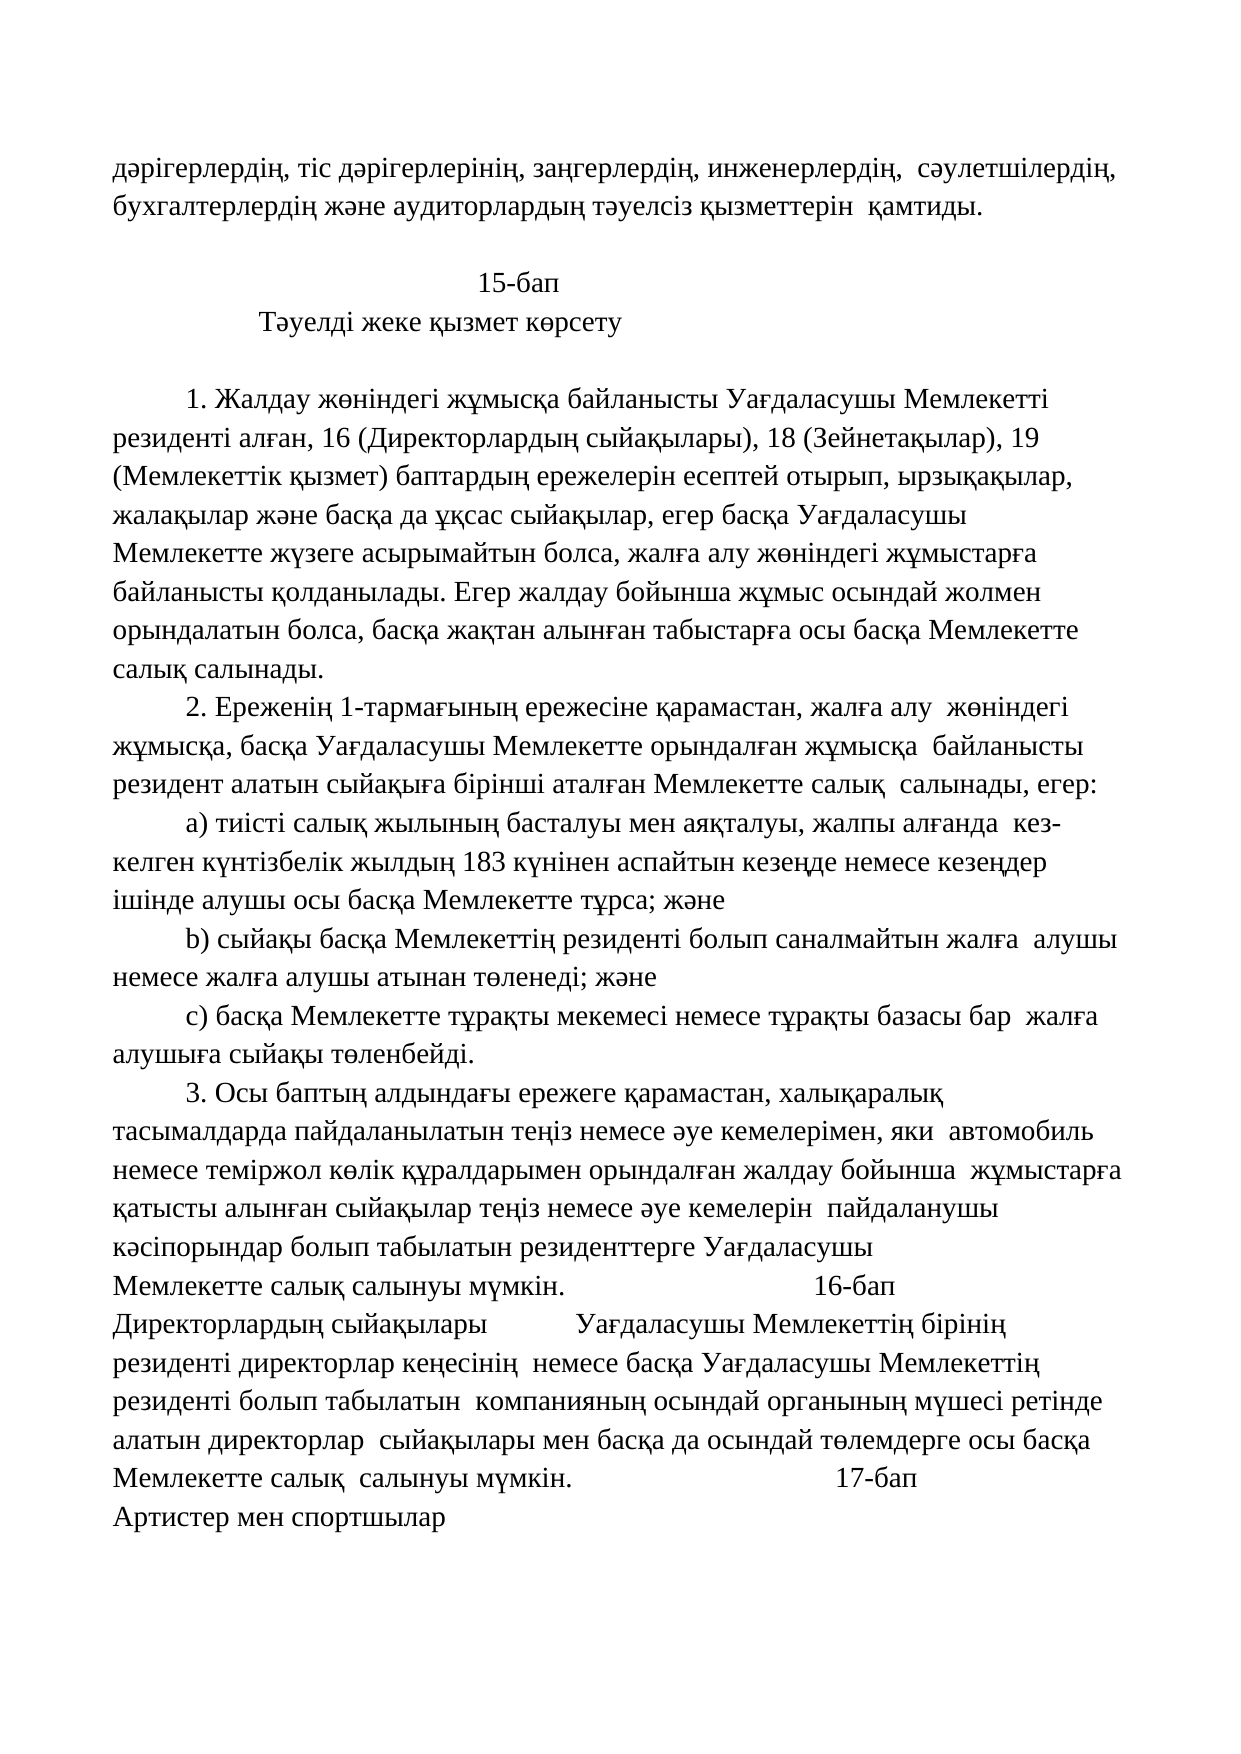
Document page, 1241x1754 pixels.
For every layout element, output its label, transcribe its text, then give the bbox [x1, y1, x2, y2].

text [112, 150, 1128, 1263]
text Мемлекетте салық салынуы мүмкін. 16-бап Директорлардың сыйақылары Уағдаласушы Мемлекеттің бірінің резиденті директорлар кеңесінің немесе басқа Уағдаласушы Мемлекеттің резиденті болып табылатын компанияның осындай органының мүшесі ретінде алатын директорлар сыйақылары мен басқа да осындай төлемдерге осы басқа Мемлекетте салық салынуы мүмкін. 17-бап Артистер мен спортшылар [112, 1268, 1128, 1532]
